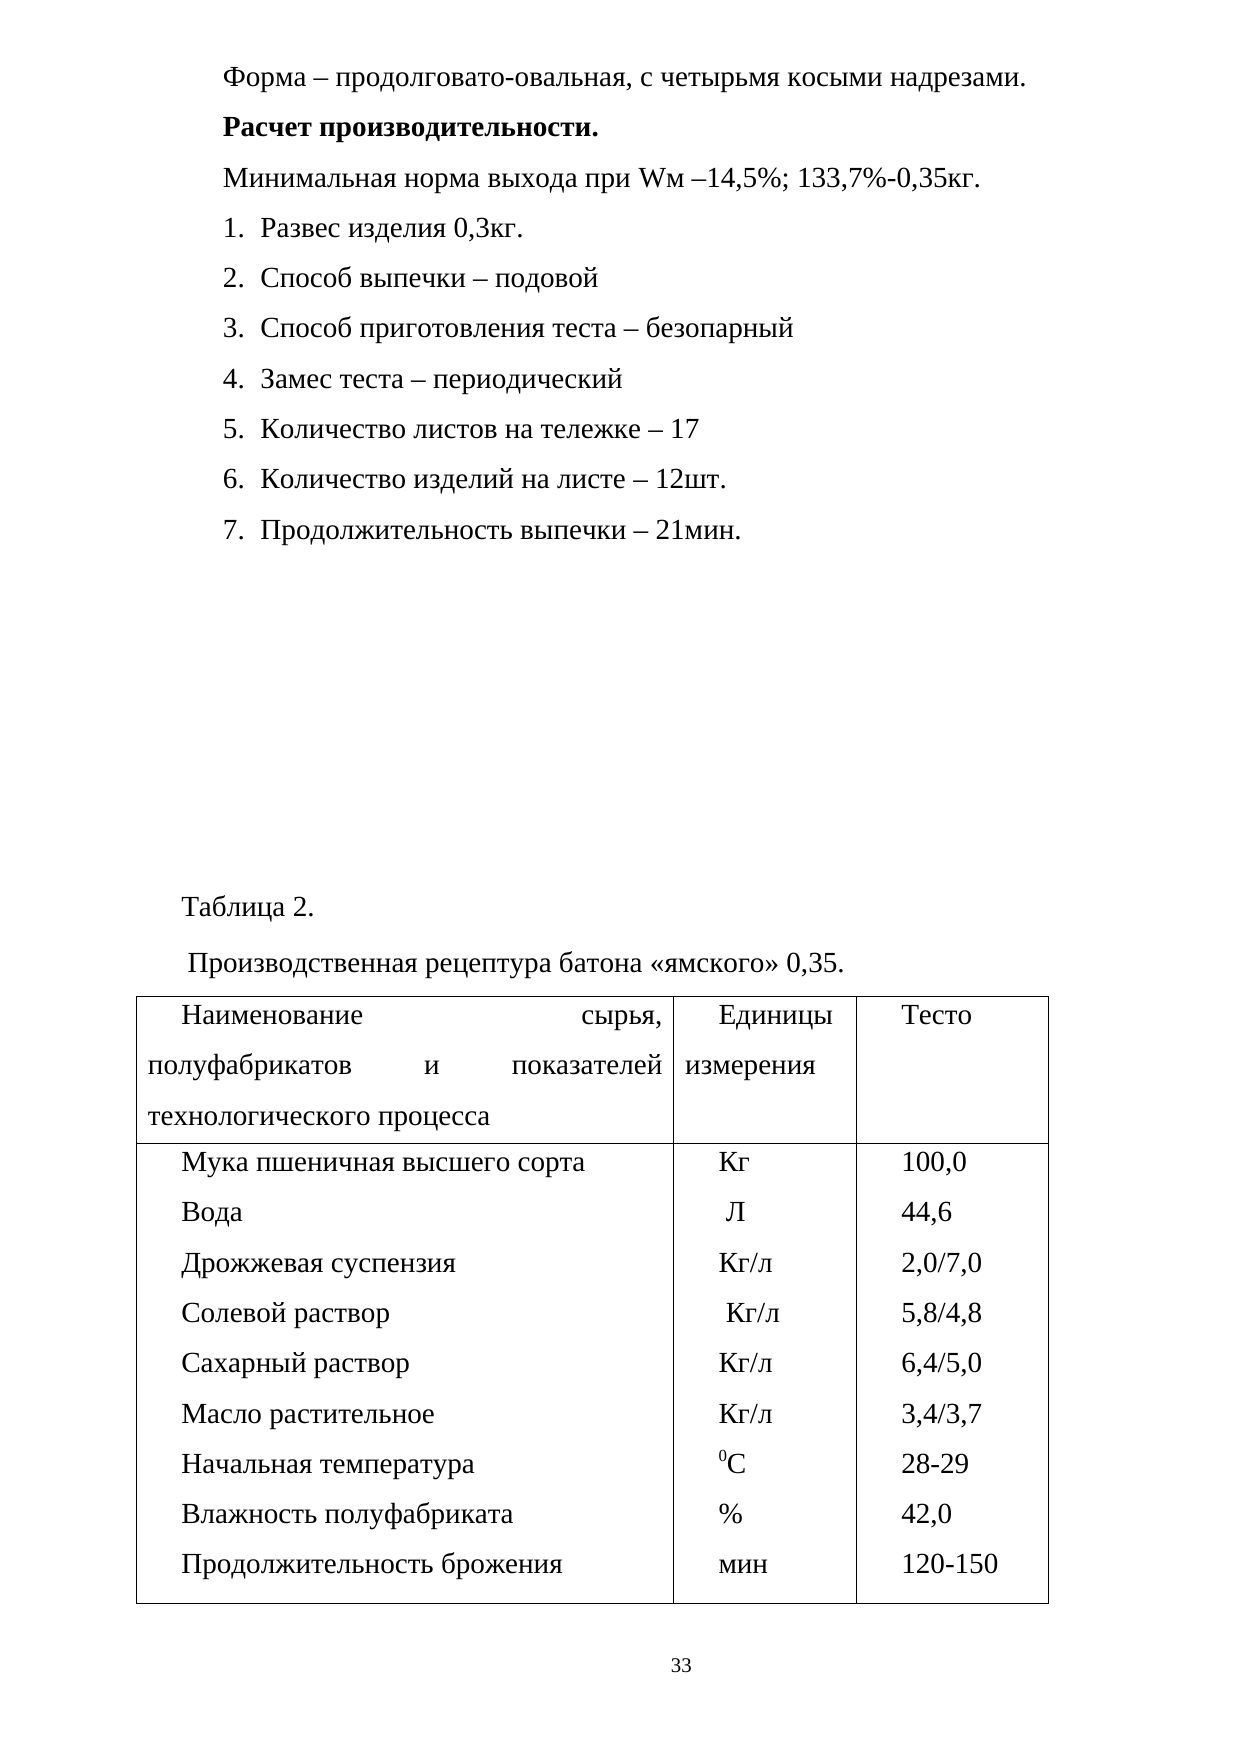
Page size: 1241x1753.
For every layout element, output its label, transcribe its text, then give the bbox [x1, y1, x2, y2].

text Расчет производительности. [148, 109, 1181, 143]
text Минимальная норма выхода при Wм –14,5%; 133,7%-0,35кг. [148, 160, 1181, 193]
list Способ приготовления теста – безопарный [223, 311, 1181, 344]
table_header Тесто [857, 997, 1048, 1143]
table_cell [674, 1144, 856, 1603]
subtitle Таблица 2. [148, 889, 1181, 923]
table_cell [857, 1144, 1048, 1603]
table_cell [137, 1144, 673, 1603]
list Количество изделий на листе – 12шт. [223, 462, 1181, 495]
text Форма – продолговато-овальная, с четырьмя косыми надрезами. [148, 59, 1181, 93]
text Производственная рецептура батона «ямского» 0,35. [156, 946, 1181, 979]
list Продолжительность выпечки – 21мин. [223, 512, 1181, 545]
table_header Единицы измерения [674, 997, 856, 1143]
list Способ выпечки – подовой [223, 260, 1181, 294]
list Развес изделия 0,3кг. [223, 210, 1181, 243]
table_header Наименование сырья, полуфабрикатов и показателей технологического процесса [137, 997, 673, 1143]
list Количество листов на тележке – 17 [223, 411, 1181, 445]
list Замес теста – периодический [223, 361, 1181, 394]
